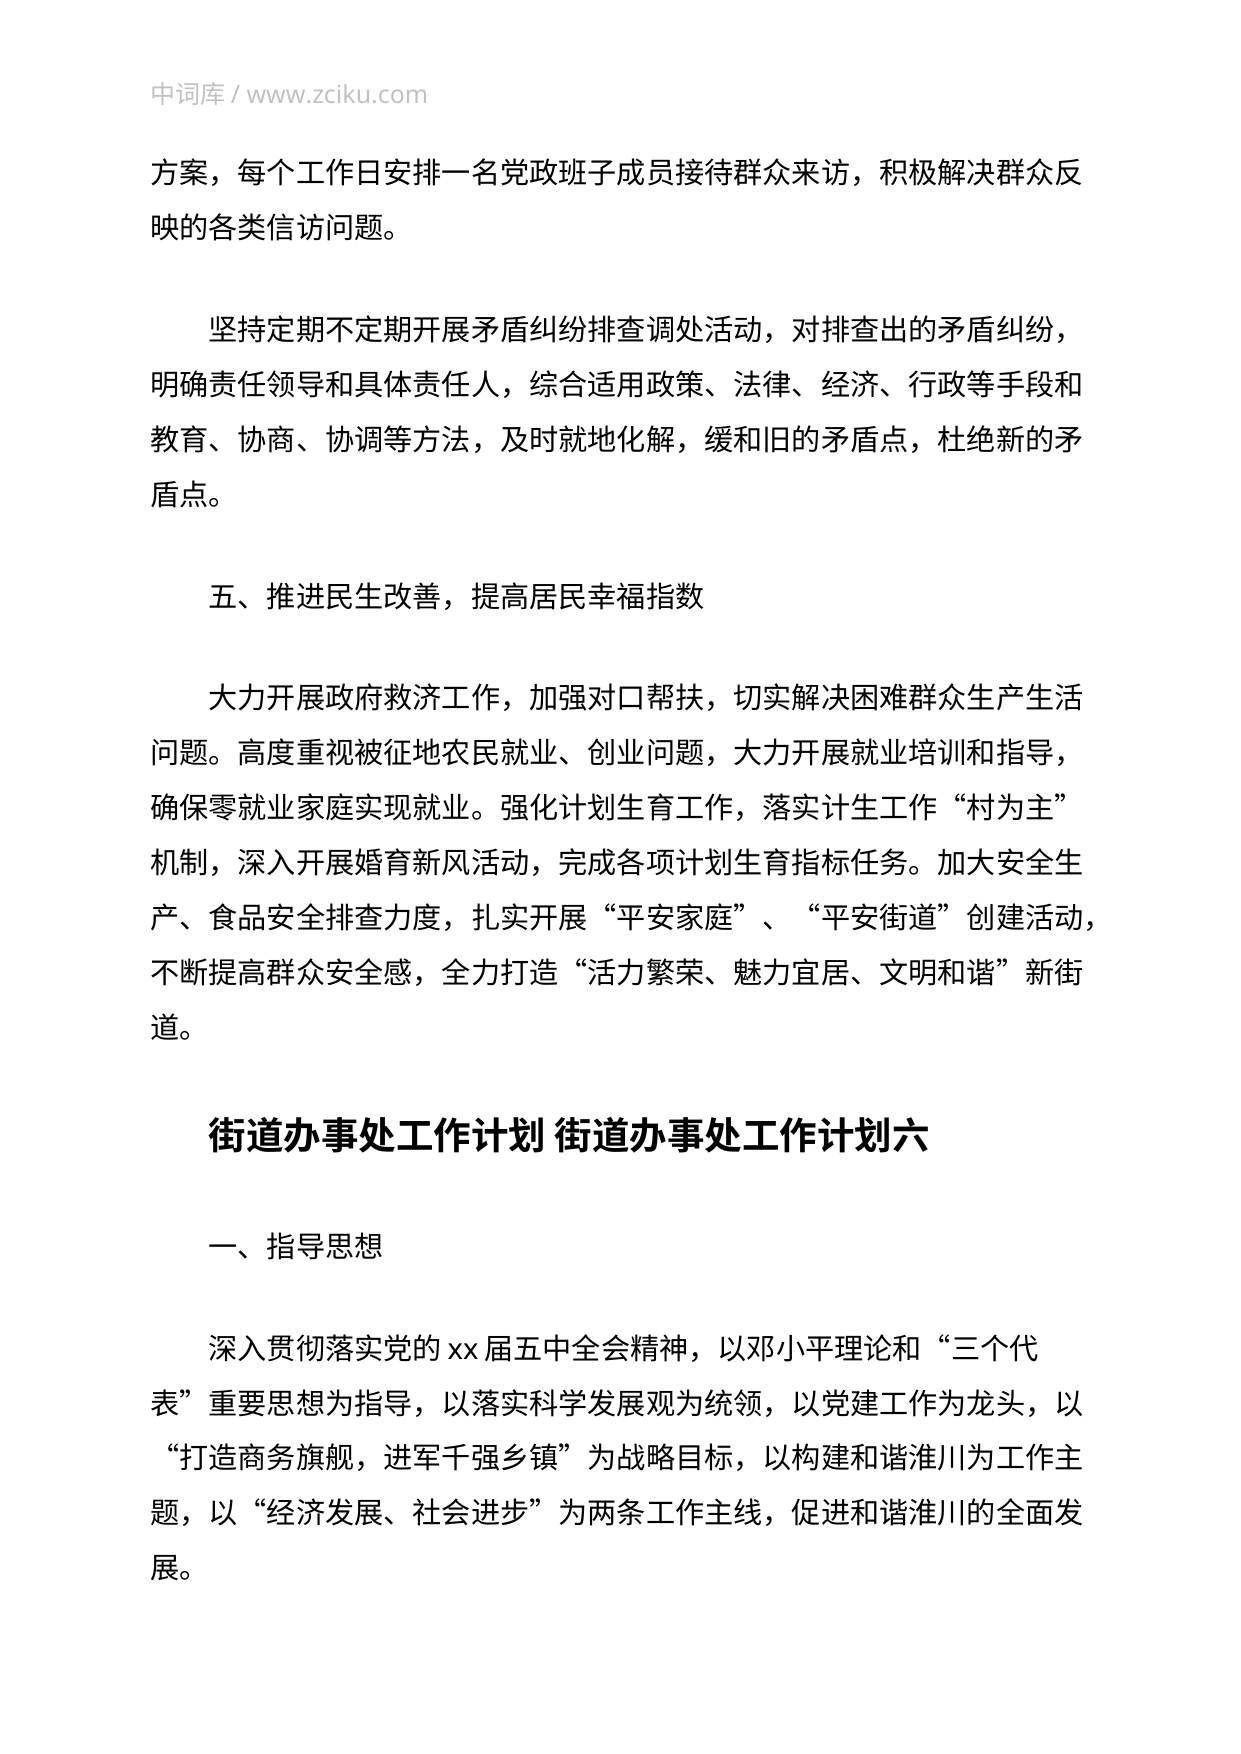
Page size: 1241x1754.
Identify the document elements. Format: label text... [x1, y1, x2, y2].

text 深入贯彻落实党的xx届五中全会精神，以邓小平理论和“三个代表”重要思想为指导，以落实科学发展观为统领，以党建工作为龙头，以“打造商务旗舰，进军千强乡镇”为战略目标，以构建和谐淮川为工作主题，以“经济发展、社会进步”为两条工作主线，促进和谐淮川的全面发展。 [150, 1325, 1090, 1587]
text 坚持定期不定期开展矛盾纠纷排查调处活动，对排查出的矛盾纠纷，明确责任领导和具体责任人，综合适用政策、法律、经济、行政等手段和教育、协商、协调等方法，及时就地化解，缓和旧的矛盾点，杜绝新的矛盾点。 [150, 307, 1090, 514]
text 大力开展政府救济工作，加强对口帮扶，切实解决困难群众生产生活问题。高度重视被征地农民就业、创业问题，大力开展就业培训和指导，确保零就业家庭实现就业。强化计划生育工作，落实计生工作“村为主”机制，深入开展婚育新风活动，完成各项计划生育指标任务。加大安全生产、食品安全排查力度，扎实开展“平安家庭”、“平安街道”创建活动，不断提高群众安全感，全力打造“活力繁荣、魅力宜居、文明和谐”新街道。 [150, 675, 1090, 1047]
text 五、推进民生改善，提高居民幸福指数 [150, 573, 1090, 615]
text 街道办事处工作计划 街道办事处工作计划六 [150, 1106, 1090, 1160]
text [150, 150, 1090, 247]
text 一、指导思想 [150, 1223, 1090, 1266]
